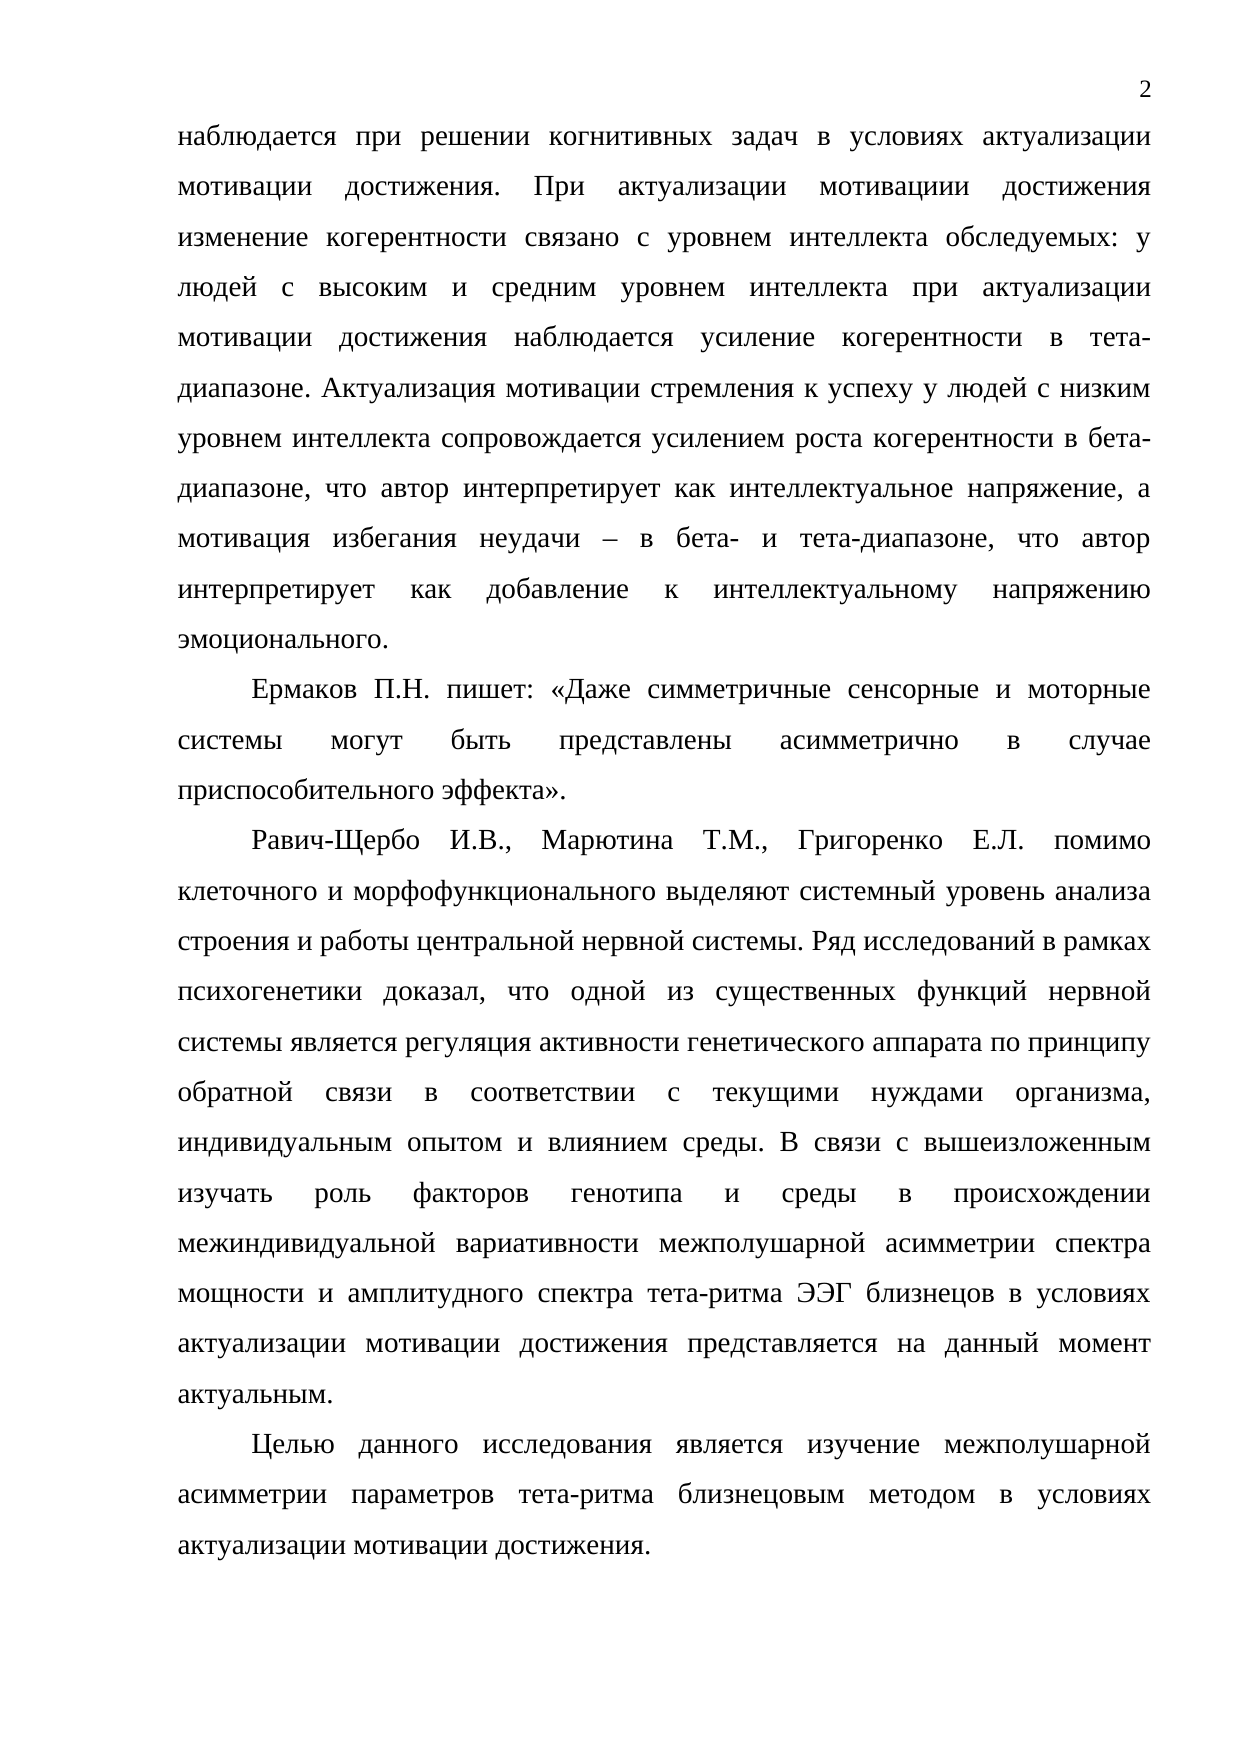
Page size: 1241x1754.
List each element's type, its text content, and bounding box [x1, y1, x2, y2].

text Целью данного исследования является изучение межполушарной асимметрии параметров тета-ритма близнецовым методом в условиях актуализации мотивации достижения. [177, 1426, 1152, 1560]
text Равич-Щербо И.В., Марютина Т.М., Григоренко Е.Л. помимо клеточного и морфофункционального выделяют системный уровень анализа строения и работы центральной нервной системы. Ряд исследований в рамках психогенетики доказал, что одной из существенных функций нервной системы является регуляция активности генетического аппарата по принципу обратной связи в соответствии с текущими нуждами организма, индивидуальным опытом и влиянием среды. В связи с вышеизложенным изучать роль факторов генотипа и среды в происхождении межиндивидуальной вариативности межполушарной асимметрии спектра мощности и амплитудного спектра тета-ритма ЭЭГ близнецов в условиях актуализации мотивации достижения представляется на данный момент актуальным. [177, 822, 1152, 1409]
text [177, 118, 1152, 655]
text Ермаков П.Н. пишет: «Даже симметричные сенсорные и моторные системы могут быть представлены асимметрично в случае приспособительного эффекта». [177, 672, 1152, 806]
